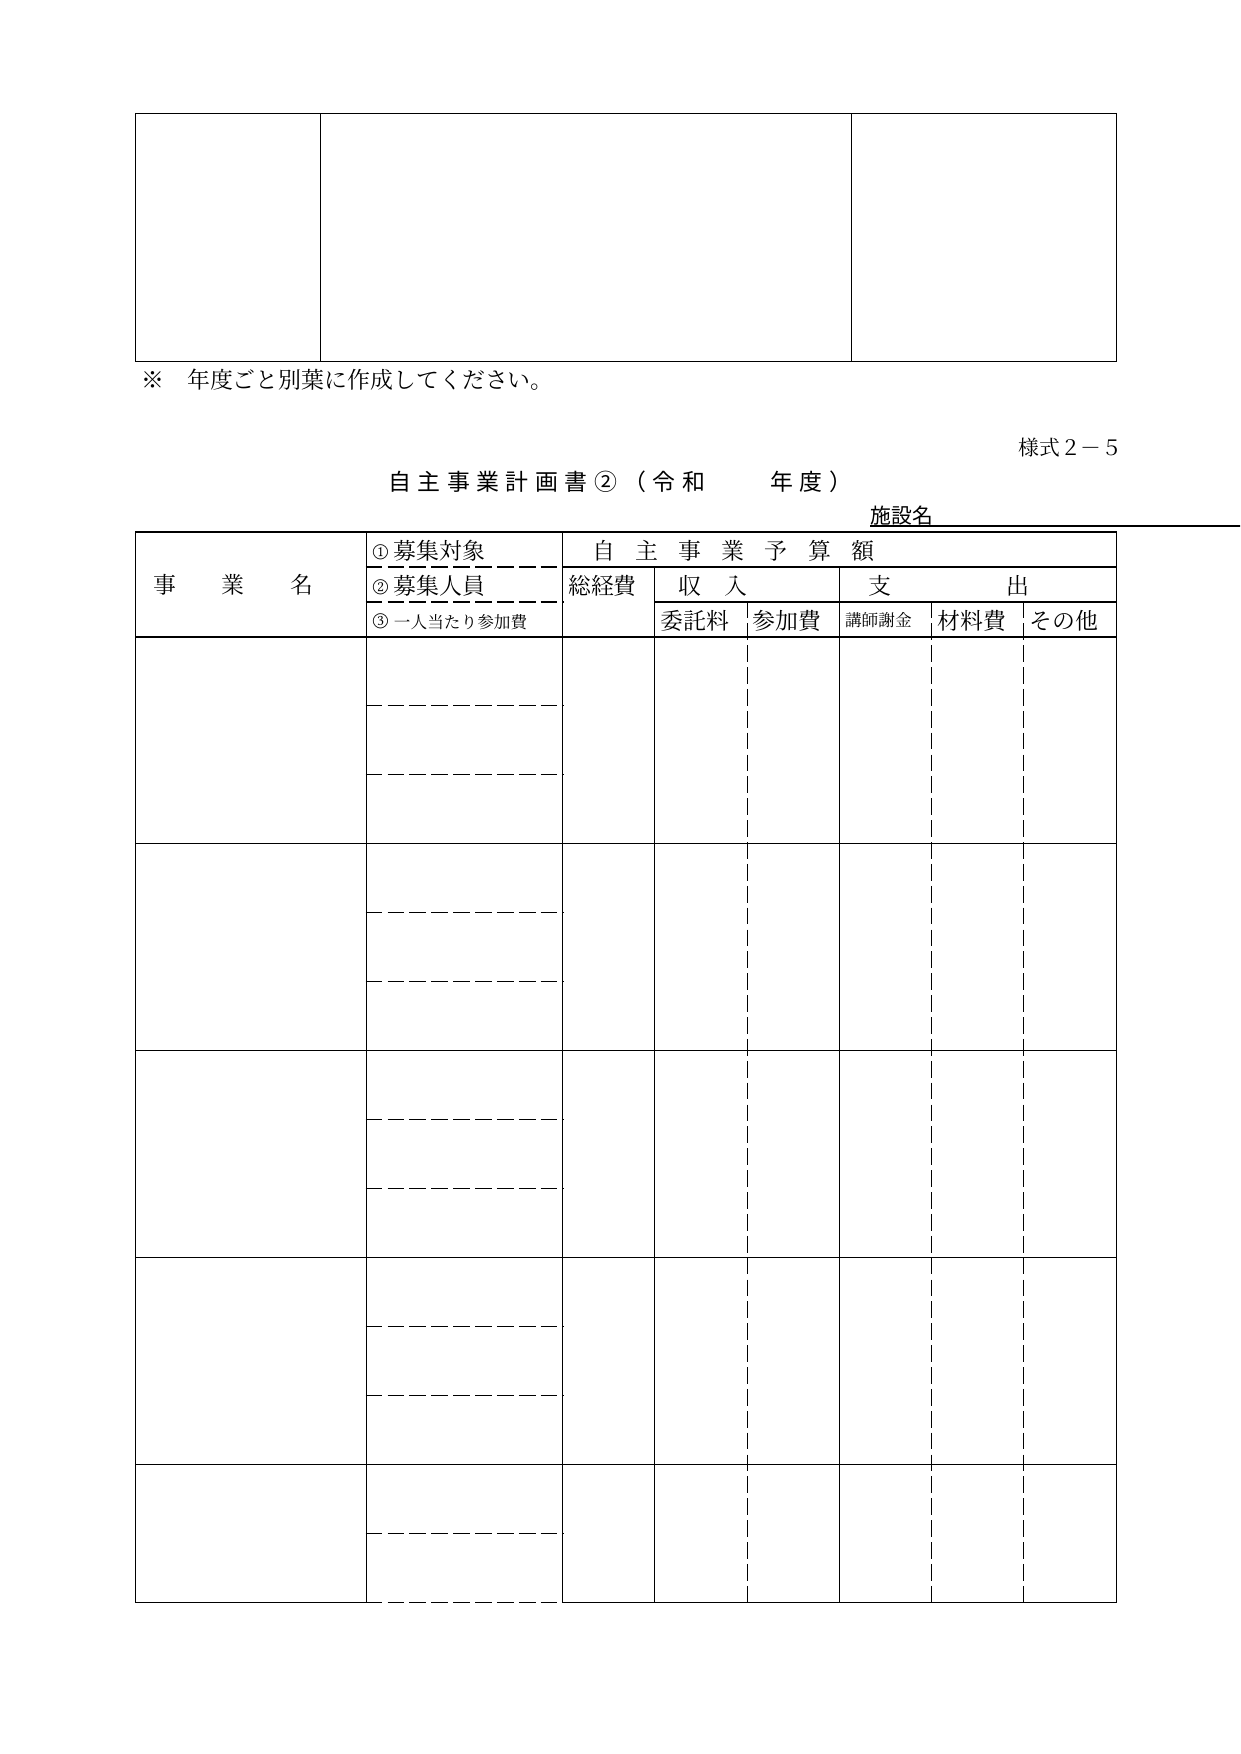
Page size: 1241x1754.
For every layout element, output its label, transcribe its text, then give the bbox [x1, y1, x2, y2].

table_cell [1024, 1258, 1116, 1464]
text 自主事業計画書②（令和 年度） [118, 463, 1122, 497]
table_cell [747, 1051, 839, 1257]
table_cell ②募集人員 [367, 566, 562, 601]
table_cell [655, 1258, 747, 1464]
table_cell [321, 114, 851, 361]
text ※ 年度ごと別葉に作成してください。 [118, 362, 1122, 396]
table_cell 講師謝金 [840, 603, 932, 636]
table_cell 参加費 [747, 603, 839, 636]
table_cell [367, 1119, 562, 1188]
table_cell [932, 844, 1024, 1050]
table_cell [932, 1465, 1024, 1602]
table_cell 支 出 [840, 568, 1116, 601]
table_cell [367, 1395, 562, 1464]
table_cell [563, 638, 654, 843]
table_cell [563, 1051, 654, 1257]
table_cell [367, 844, 562, 912]
table_cell [136, 114, 320, 361]
table_cell [563, 1258, 654, 1464]
table_cell [367, 1051, 562, 1119]
table_cell [367, 1326, 562, 1395]
table_cell [1024, 1051, 1116, 1257]
table_cell 材料費 [932, 603, 1024, 636]
table_cell ③一人当たり参加費 [367, 601, 562, 636]
table_cell [840, 844, 932, 1050]
table_cell [563, 844, 654, 1050]
table_cell [932, 1258, 1024, 1464]
table_cell [655, 1465, 747, 1602]
table_cell [136, 1258, 366, 1464]
table_cell [840, 1258, 932, 1464]
table_cell その他 [1024, 603, 1116, 636]
table_cell [1024, 1465, 1116, 1602]
table_cell 総経費 [563, 568, 654, 636]
table_cell [367, 705, 562, 774]
table_cell [747, 638, 839, 843]
table_cell [932, 1051, 1024, 1257]
table_cell [563, 1465, 654, 1602]
table_cell [1024, 638, 1116, 843]
table_cell [367, 912, 562, 981]
table_cell [852, 114, 1116, 361]
table_cell [655, 844, 747, 1050]
text 施設名 [118, 497, 1122, 531]
table_cell [1024, 844, 1116, 1050]
table_cell [367, 981, 562, 1050]
table_cell [840, 1051, 932, 1257]
text 様式２－５ [118, 429, 1122, 463]
table_cell [747, 1465, 839, 1602]
table_header 事 業 名 [136, 533, 366, 636]
table_cell [655, 1051, 747, 1257]
table_cell [367, 1188, 562, 1257]
table_cell [840, 1465, 932, 1602]
table_cell 収 入 [655, 568, 839, 601]
table_cell [367, 1465, 562, 1533]
table_cell [367, 1258, 562, 1326]
table_cell [840, 638, 932, 843]
table_header 自主事業予算額 [563, 533, 1116, 566]
table_cell [747, 844, 839, 1050]
table_cell [367, 774, 562, 843]
table_cell [136, 638, 366, 843]
table_cell [367, 638, 562, 705]
table_cell [136, 844, 366, 1050]
table_cell [136, 1465, 366, 1602]
table_cell [655, 638, 747, 843]
table_cell 委託料 [655, 603, 747, 636]
table_header ①募集対象 [367, 533, 562, 566]
table_cell [932, 638, 1024, 843]
table_cell [136, 1051, 366, 1257]
table_cell [747, 1258, 839, 1464]
table_cell [367, 1533, 562, 1602]
